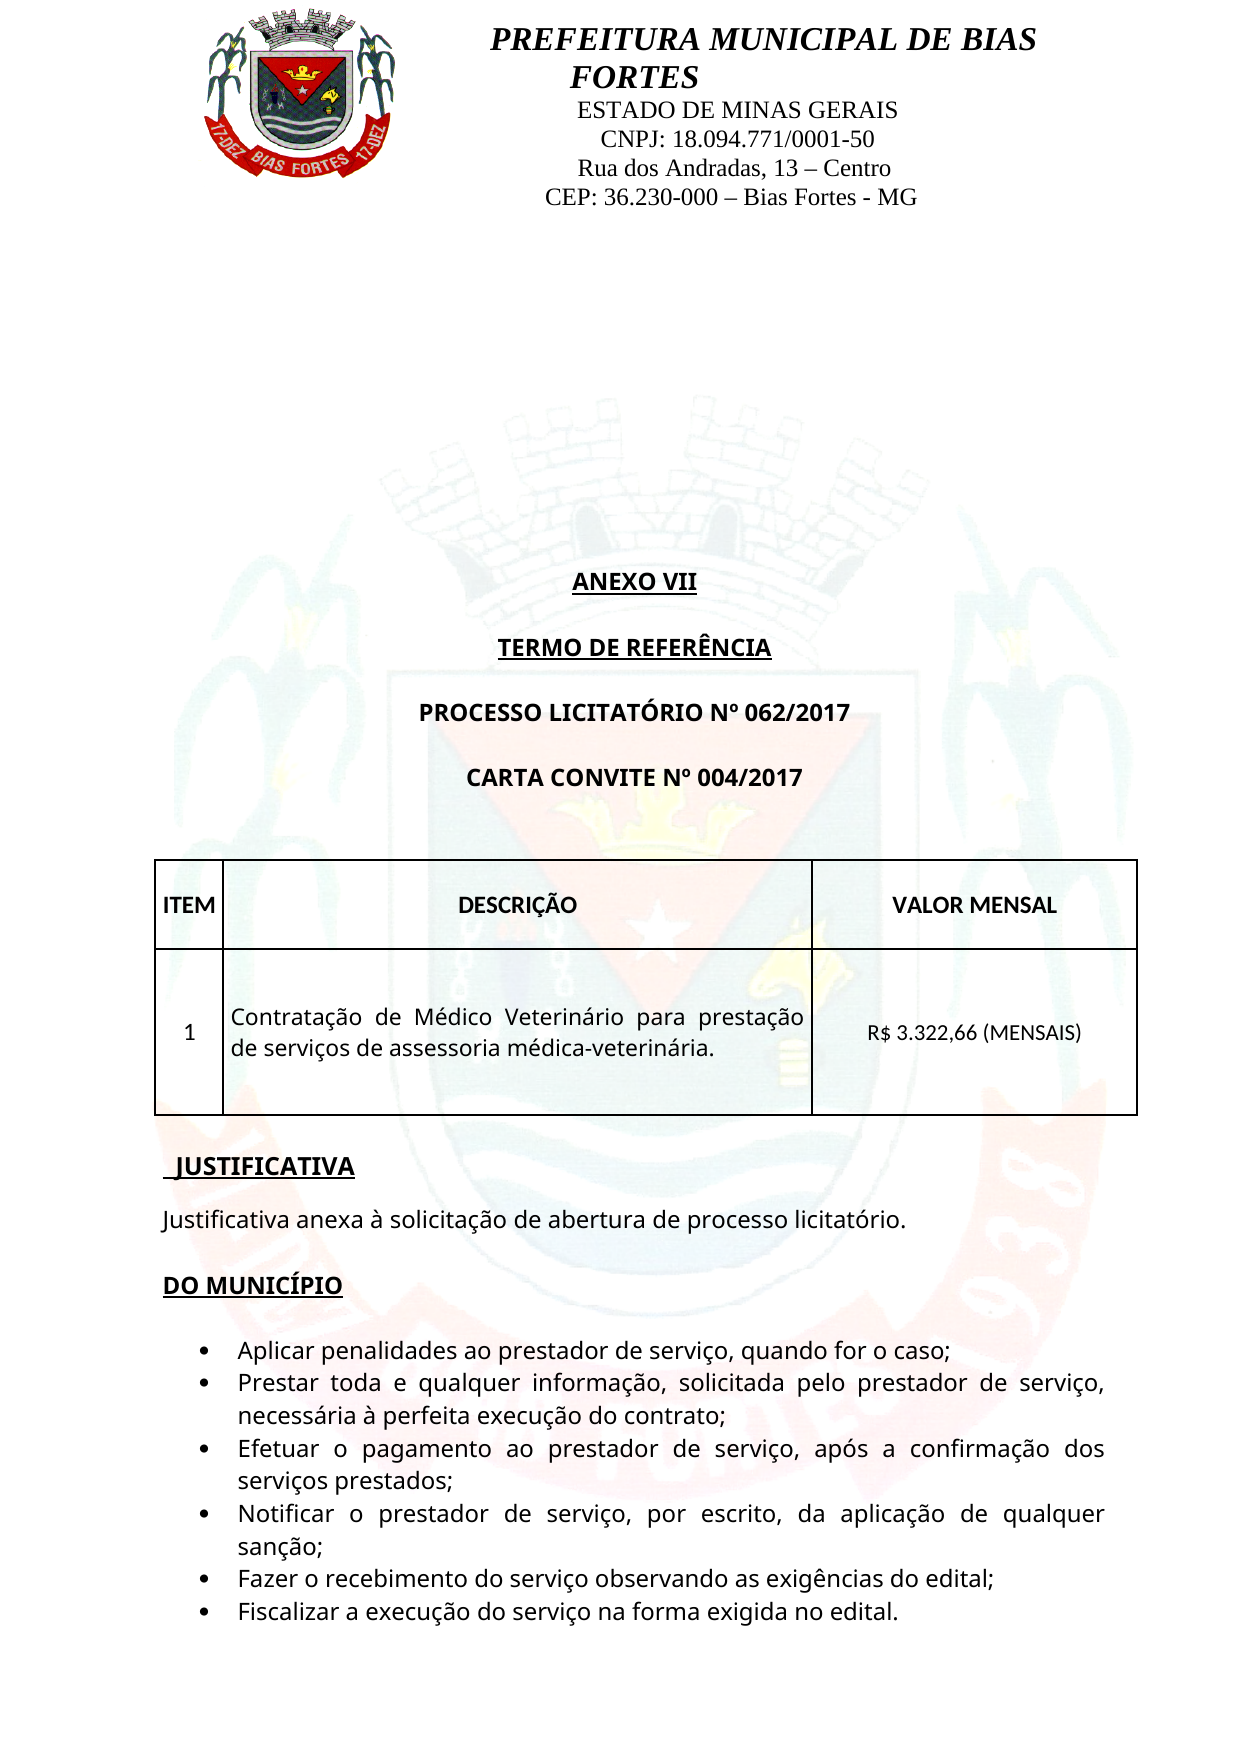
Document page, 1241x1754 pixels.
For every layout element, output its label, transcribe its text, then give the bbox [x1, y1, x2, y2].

table_header DESCRIÇÃO [224, 861, 811, 948]
list Prestar toda e qualquer informação, solicitada pelo prestador de serviço, necessária à perfeita execução do contrato; [200, 1366, 1106, 1431]
table_header VALOR MENSAL [813, 861, 1136, 948]
table_header ITEM [156, 861, 222, 948]
picture [187, 0, 413, 189]
text CARTA CONVITE Nº 004/2017 [162, 761, 1106, 793]
table_cell 1 [156, 950, 222, 1114]
list Fazer o recebimento do serviço observando as exigências do edital; [200, 1562, 1106, 1594]
list Efetuar o pagamento ao prestador de serviço, após a confirmação dos serviços prestados; [200, 1431, 1106, 1497]
list Fiscalizar a execução do serviço na forma exigida no edital. [200, 1594, 1106, 1627]
text DO MUNICÍPIO [162, 1268, 1106, 1301]
text PROCESSO LICITATÓRIO Nº 062/2017 [162, 696, 1106, 728]
list Notificar o prestador de serviço, por escrito, da aplicação de qualquer sanção; [200, 1497, 1106, 1562]
text TERMO DE REFERÊNCIA [162, 630, 1106, 663]
list Aplicar penalidades ao prestador de serviço, quando for o caso; [200, 1334, 1106, 1366]
table_cell Contratação de Médico Veterinário para prestação de serviços de assessoria médica-veterinária. [224, 950, 811, 1114]
text ANEXO VII [162, 565, 1106, 598]
table_cell R$ 3.322,66 (MENSAIS) [813, 950, 1136, 1114]
text Justificativa anexa à solicitação de abertura de processo licitatório. [162, 1203, 1106, 1236]
text JUSTIFICATIVA [162, 1148, 1106, 1182]
